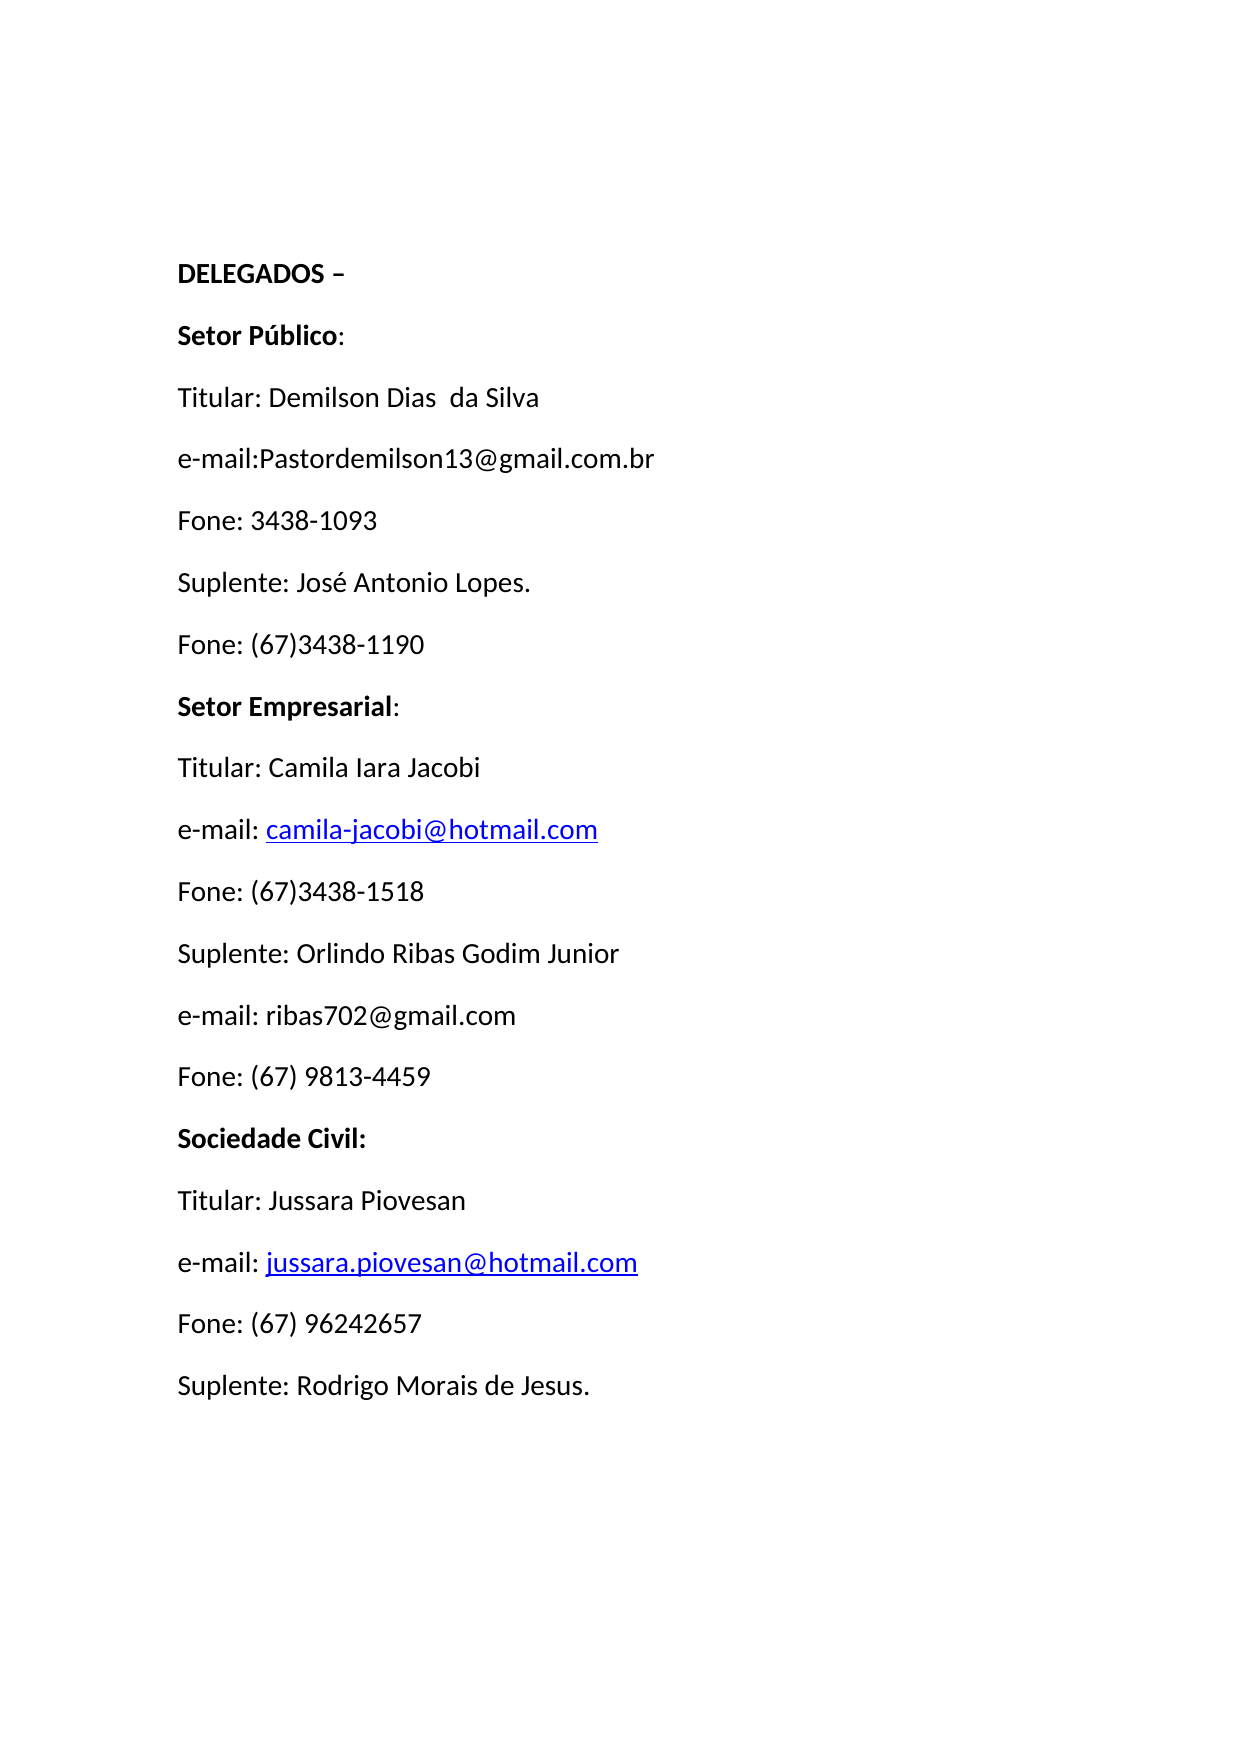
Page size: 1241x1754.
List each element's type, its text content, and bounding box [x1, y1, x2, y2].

text Setor Público: [177, 317, 1063, 353]
text Suplente: Rodrigo Morais de Jesus. [177, 1367, 1063, 1403]
text Fone: 3438-1093 [177, 502, 1063, 538]
text Sociedade Civil: [177, 1120, 1063, 1156]
text DELEGADOS – [177, 255, 1063, 291]
text Suplente: Orlindo Ribas Godim Junior [177, 935, 1063, 970]
text e-mail: ribas702@gmail.com [177, 997, 1063, 1032]
text Titular: Demilson Dias da Silva [177, 379, 1063, 414]
text Setor Empresarial: [177, 688, 1063, 723]
text Fone: (67) 9813-4459 [177, 1058, 1063, 1094]
text Fone: (67) 96242657 [177, 1305, 1063, 1341]
text e-mail: camila-jacobi@hotmail.com [177, 811, 1063, 847]
text Suplente: José Antonio Lopes. [177, 564, 1063, 600]
text Titular: Jussara Piovesan [177, 1182, 1063, 1217]
text e-mail: jussara.piovesan@hotmail.com [177, 1244, 1063, 1279]
text Fone: (67)3438-1190 [177, 626, 1063, 662]
text e-mail:Pastordemilson13@gmail.com.br [177, 441, 1063, 476]
text Titular: Camila Iara Jacobi [177, 749, 1063, 785]
text Fone: (67)3438-1518 [177, 873, 1063, 909]
